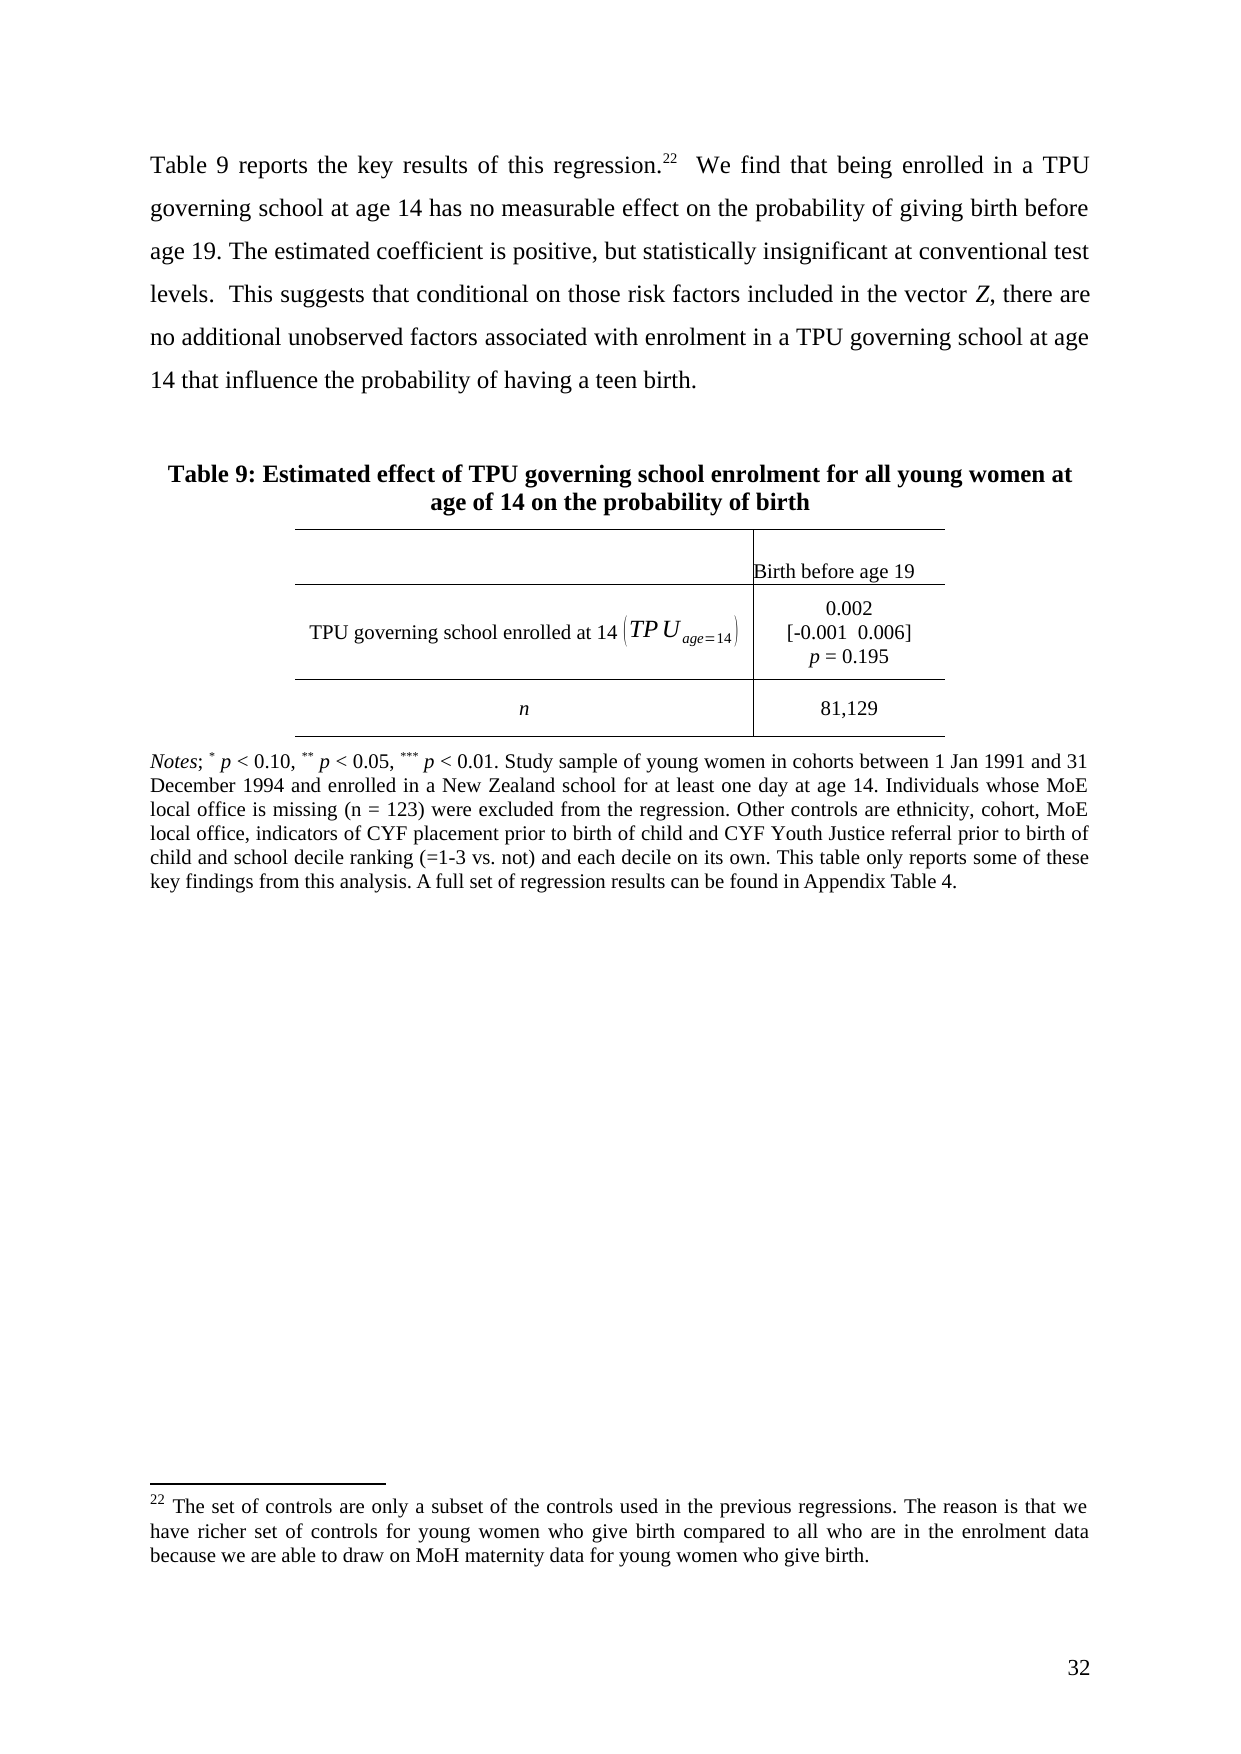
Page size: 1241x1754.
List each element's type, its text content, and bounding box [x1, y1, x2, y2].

table_header Birth before age 19 [754, 530, 945, 583]
table_header [295, 530, 753, 583]
table_cell 81,129 [754, 680, 945, 736]
text Table 9: Estimated effect of TPU governing school enrolment for all young women at age of 14 on the probability of birth [150, 459, 1090, 516]
text Table 9 reports the key results of this regression. We find that being enrolled in a TPU governing school at age 14 has no measurable effect on the probability of giving birth before age 19. The estimated coefficient is positive, but statistically insignificant at conventional test levels. This suggests that conditional on those risk factors included in the vector Z, there are no additional unobserved factors associated with enrolment in a TPU governing school at age 14 that influence the probability of having a teen birth. [150, 150, 1090, 394]
text Notes; * p < 0.10, ** p < 0.05, *** p < 0.01. Study sample of young women in cohorts between 1 Jan 1991 and 31 December 1994 and enrolled in a New Zealand school for at least one day at age 14. Individuals whose MoE local office is missing (n = 123) were excluded from the regression. Other controls are ethnicity, cohort, MoE local office, indicators of CYF placement prior to birth of child and CYF Youth Justice referral prior to birth of child and school decile ranking (=1-3 vs. not) and each decile on its own. This table only reports some of these key findings from this analysis. A full set of regression results can be found in Appendix Table 4. [150, 749, 1090, 893]
table_cell n [295, 680, 753, 736]
table_cell TPU governing school enrolled at 14 [295, 585, 753, 679]
table_cell 0.002 [-0.001 0.006] p = 0.195 [754, 585, 945, 679]
